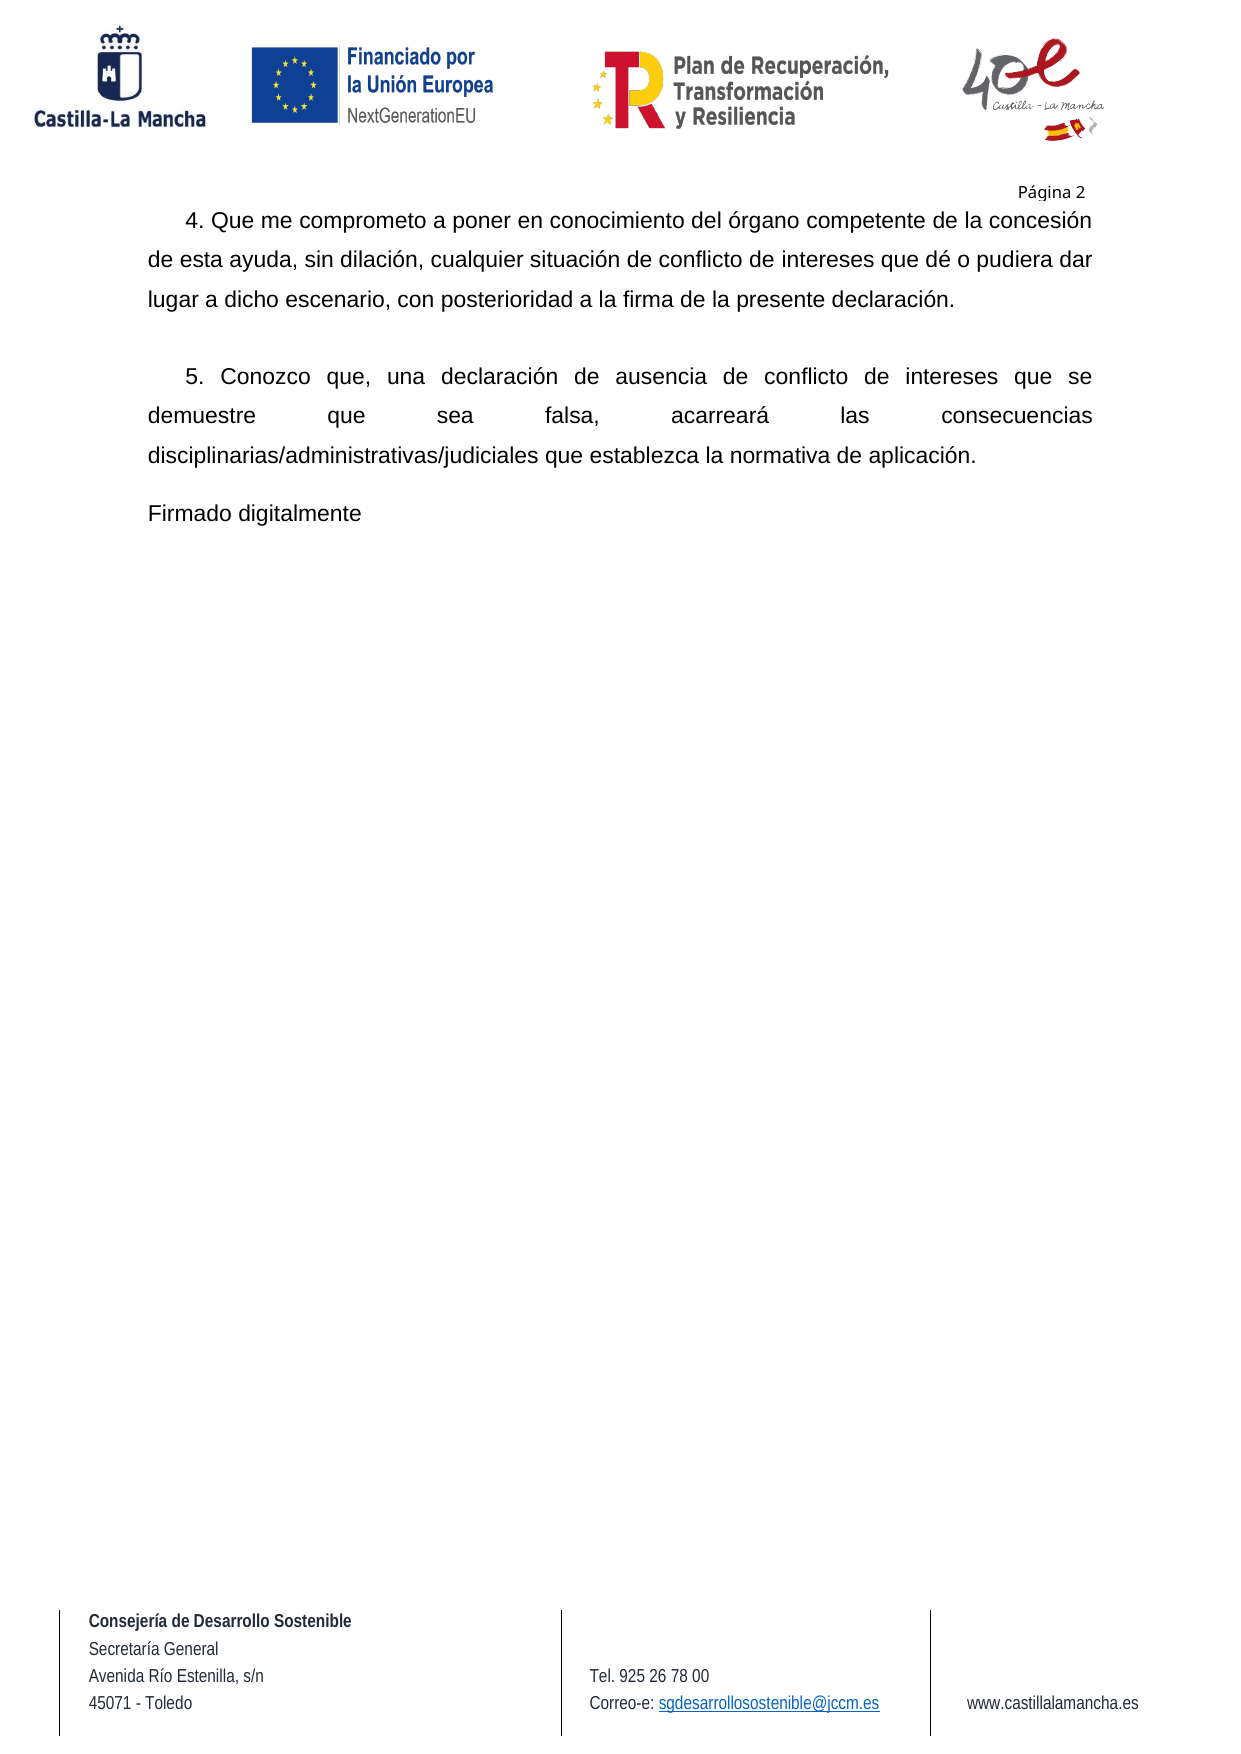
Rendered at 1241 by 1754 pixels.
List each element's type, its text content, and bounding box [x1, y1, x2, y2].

text Firmado digitalmente [148, 500, 1092, 526]
picture [250, 39, 540, 132]
text 5. Conozco que, una declaración de ausencia de conflicto de intereses que se demuestre que sea falsa, acarreará las consecuencias disciplinarias/administrativas/judiciales que establezca la normativa de aplicación. [148, 363, 1092, 468]
text 4. Que me comprometo a poner en conocimiento del órgano competente de la concesión de esta ayuda, sin dilación, cualquier situación de conflicto de intereses que dé o pudiera dar lugar a dicho escenario, con posterioridad a la firma de la presente declaración. [148, 207, 1092, 312]
picture [580, 45, 899, 135]
picture [32, 23, 208, 128]
picture [962, 38, 1104, 141]
